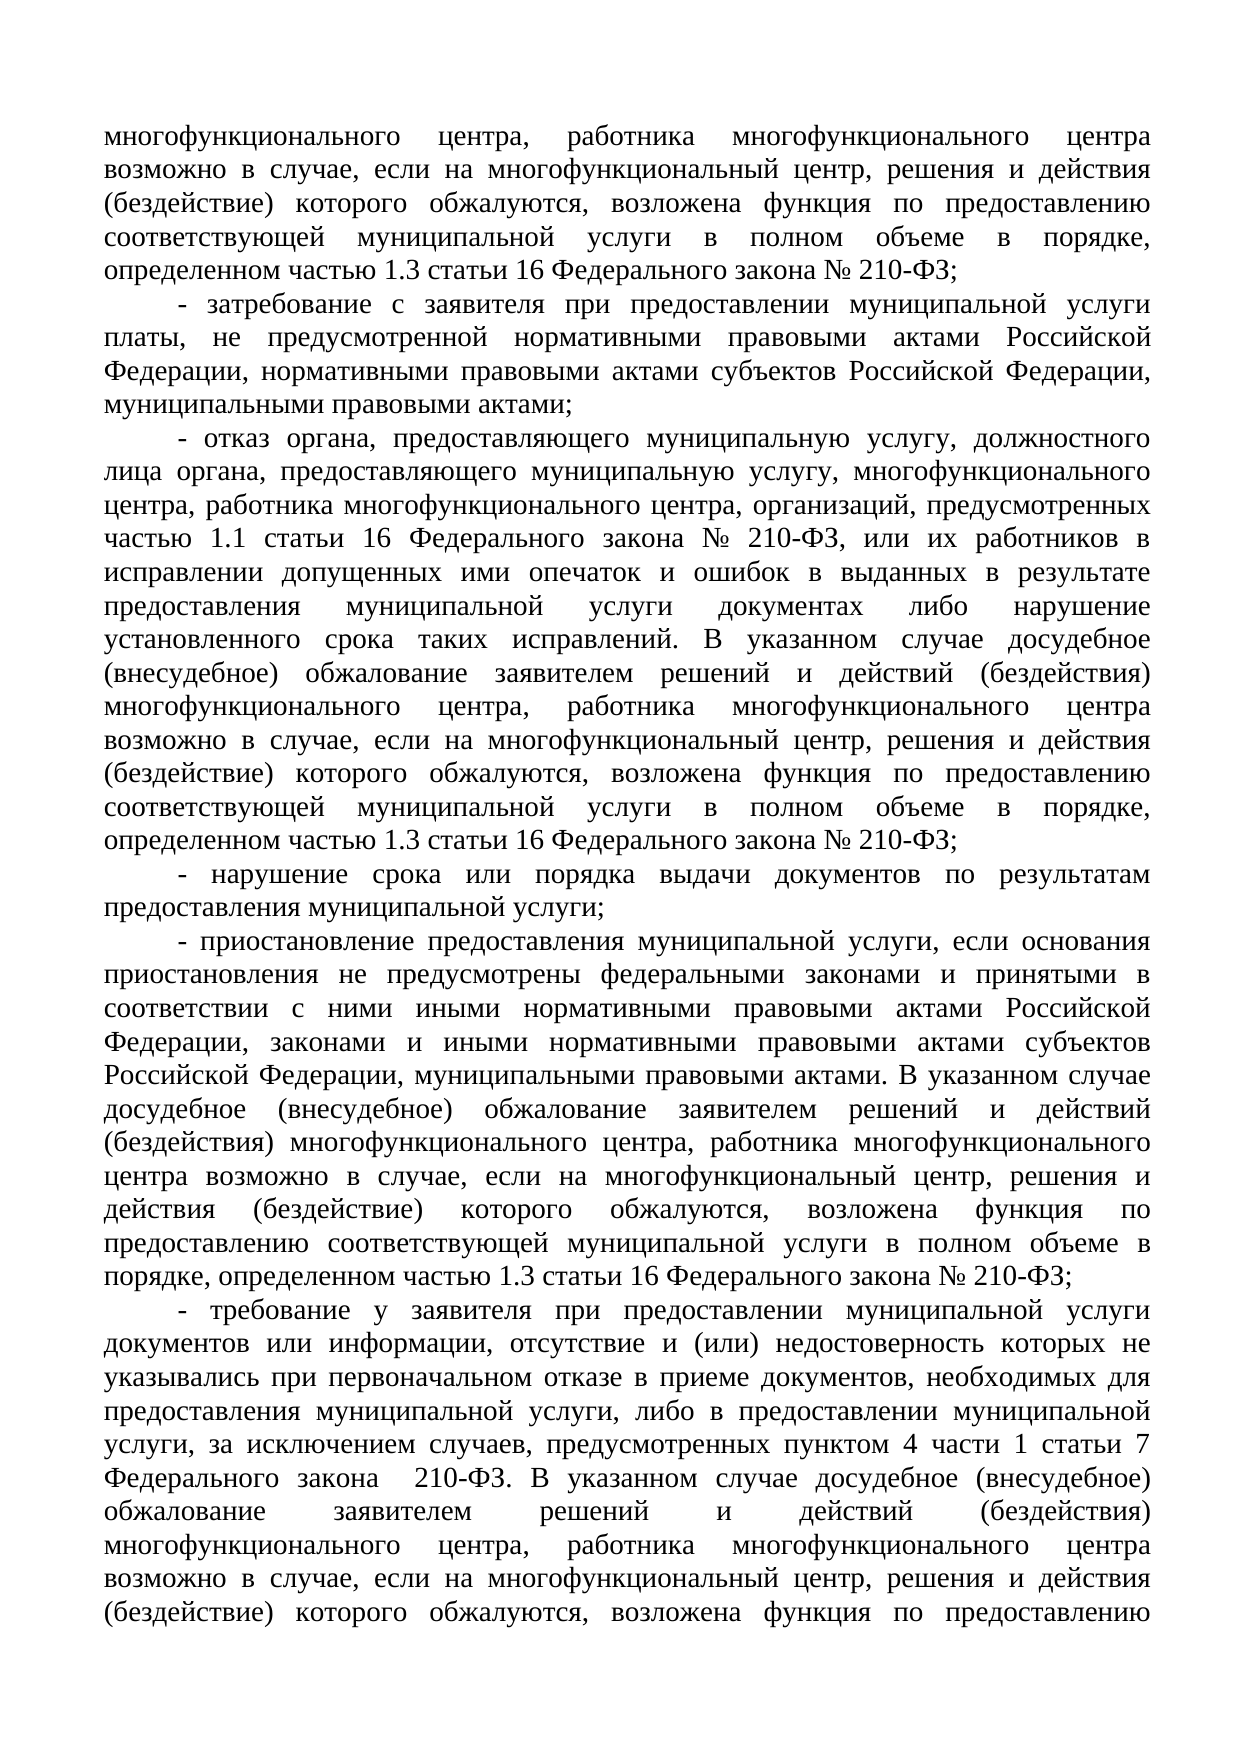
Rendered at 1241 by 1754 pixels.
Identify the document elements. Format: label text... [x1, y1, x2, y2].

text - нарушение срока или порядка выдачи документов по результатам предоставления муниципальной услуги; [103, 856, 1152, 923]
text - затребование с заявителя при предоставлении муниципальной услуги платы, не предусмотренной нормативными правовыми актами Российской Федерации, нормативными правовыми актами субъектов Российской Федерации, муниципальными правовыми актами; [103, 286, 1152, 420]
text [103, 118, 1152, 286]
text - отказ органа, предоставляющего муниципальную услугу, должностного лица органа, предоставляющего муниципальную услугу, многофункционального центра, работника многофункционального центра, организаций, предусмотренных частью 1.1 статьи 16 Федерального закона № 210-ФЗ, или их работников в исправлении допущенных ими опечаток и ошибок в выданных в результате предоставления муниципальной услуги документах либо нарушение установленного срока таких исправлений. В указанном случае досудебное (внесудебное) обжалование заявителем решений и действий (бездействия) многофункционального центра, работника многофункционального центра возможно в случае, если на многофункциональный центр, решения и действия (бездействие) которого обжалуются, возложена функция по предоставлению соответствующей муниципальной услуги в полном объеме в порядке, определенном частью 1.3 статьи 16 Федерального закона № 210-ФЗ; [103, 420, 1152, 856]
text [103, 1292, 1152, 1627]
text - приостановление предоставления муниципальной услуги, если основания приостановления не предусмотрены федеральными законами и принятыми в соответствии с ними иными нормативными правовыми актами Российской Федерации, законами и иными нормативными правовыми актами субъектов Российской Федерации, муниципальными правовыми актами. В указанном случае досудебное (внесудебное) обжалование заявителем решений и действий (бездействия) многофункционального центра, работника многофункционального центра возможно в случае, если на многофункциональный центр, решения и действия (бездействие) которого обжалуются, возложена функция по предоставлению соответствующей муниципальной услуги в полном объеме в порядке, определенном частью 1.3 статьи 16 Федерального закона № 210-ФЗ; [103, 923, 1152, 1292]
